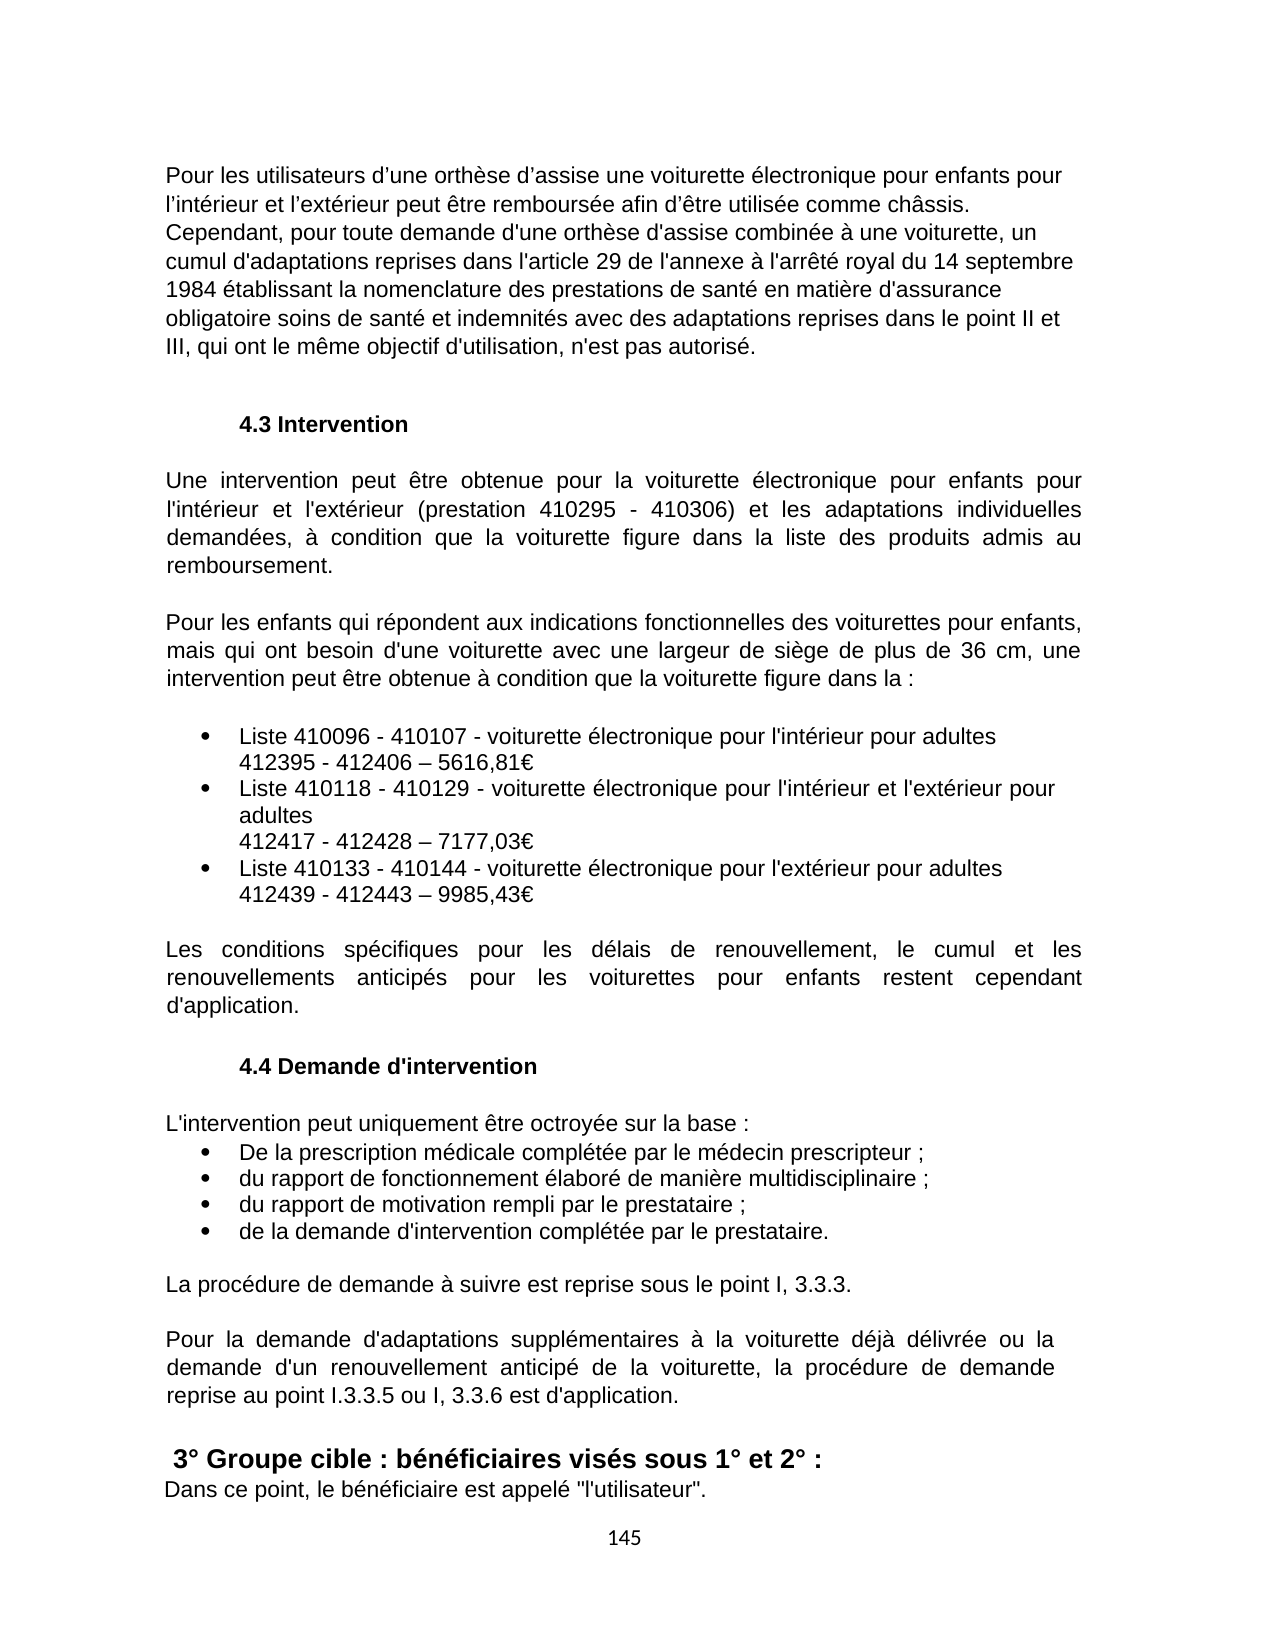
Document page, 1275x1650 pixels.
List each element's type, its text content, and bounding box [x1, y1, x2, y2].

text 412439 - 412443 – 9985,43€ [239, 881, 1056, 907]
list Liste 410118 - 410129 - voiturette électronique pour l'intérieur et l'extérieur pour adultes [201, 775, 1056, 828]
list du rapport de fonctionnement élaboré de manière multidisciplinaire ; [201, 1165, 1056, 1191]
text Une intervention peut être obtenue pour la voiturette électronique pour enfants pour l'intérieur et l'extérieur (prestation 410295 - 410306) et les adaptations individuelles demandées, à condition que la voiturette figure dans la liste des produits admis au remboursement. [165, 467, 1083, 578]
subtitle 4.3 Intervention [239, 411, 1083, 437]
text 412417 - 412428 – 7177,03€ [239, 828, 1056, 854]
text La procédure de demande à suivre est reprise sous le point I, 3.3.3. [165, 1271, 1010, 1297]
list De la prescription médicale complétée par le médecin prescripteur ; [201, 1139, 1056, 1165]
list du rapport de motivation rempli par le prestataire ; [201, 1191, 1056, 1218]
text Pour les utilisateurs d’une orthèse d’assise une voiturette électronique pour enfants pour l’intérieur et l’extérieur peut être remboursée afin d’être utilisée comme châssis. Cependant, pour toute demande d'une orthèse d'assise combinée à une voiturette, un cumul d'adaptations reprises dans l'article 29 de l'annexe à l'arrêté royal du 14 septembre 1984 établissant la nomenclature des prestations de santé en matière d'assurance obligatoire soins de santé et indemnités avec des adaptations reprises dans le point II et III, qui ont le même objectif d'utilisation, n'est pas autorisé. [165, 162, 1083, 359]
list Liste 410096 - 410107 - voiturette électronique pour l'intérieur pour adultes [201, 723, 1056, 749]
text Pour les enfants qui répondent aux indications fonctionnelles des voiturettes pour enfants, mais qui ont besoin d'une voiturette avec une largeur de siège de plus de 36 cm, une intervention peut être obtenue à condition que la voiturette figure dans la : [165, 609, 1083, 692]
text Dans ce point, le bénéficiaire est appelé "l'utilisateur". [164, 1476, 1056, 1503]
subtitle 4.4 Demande d'intervention [239, 1053, 1083, 1080]
subtitle 3° Groupe cible : bénéficiaires visés sous 1° et 2° : [165, 1443, 1083, 1474]
text 412395 - 412406 – 5616,81€ [239, 749, 1056, 775]
text Pour la demande d'adaptations supplémentaires à la voiturette déjà délivrée ou la demande d'un renouvellement anticipé de la voiturette, la procédure de demande reprise au point I.3.3.5 ou I, 3.3.6 est d'application. [165, 1326, 1056, 1408]
list Liste 410133 - 410144 - voiturette électronique pour l'extérieur pour adultes [201, 854, 1056, 881]
text Les conditions spécifiques pour les délais de renouvellement, le cumul et les renouvellements anticipés pour les voiturettes pour enfants restent cependant d'application. [165, 936, 1083, 1018]
text L'intervention peut uniquement être octroyée sur la base : [165, 1110, 1083, 1136]
list de la demande d'intervention complétée par le prestataire. [201, 1218, 1010, 1244]
